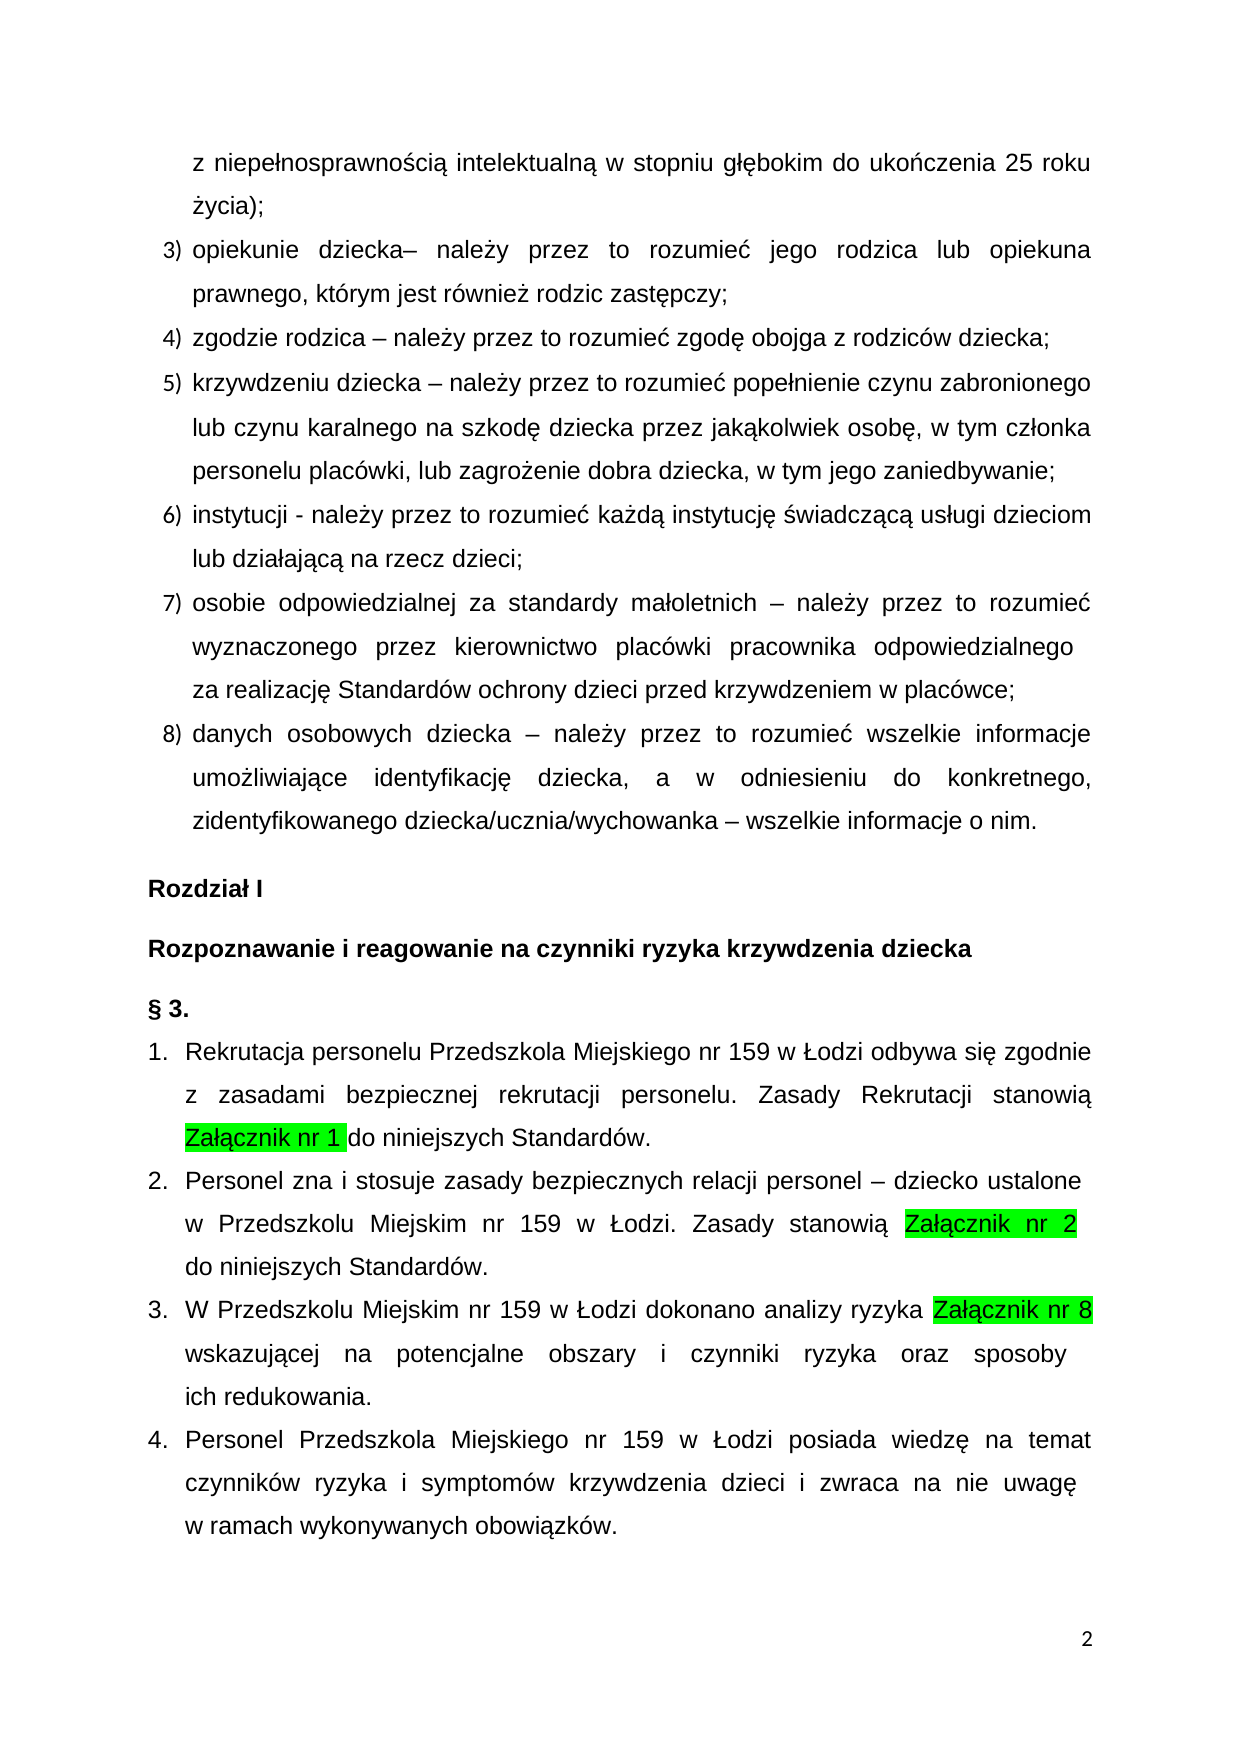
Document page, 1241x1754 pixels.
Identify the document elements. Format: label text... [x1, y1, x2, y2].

list Personel Przedszkola Miejskiego nr 159 w Łodzi posiada wiedzę na temat czynników ryzyka i symptomów krzywdzenia dzieci i zwraca na nie uwagę w ramach wykonywanych obowiązków. [148, 1425, 1093, 1540]
list W Przedszkolu Miejskim nr 159 w Łodzi dokonano analizy ryzyka Załącznik nr 8 wskazującej na potencjalne obszary i czynniki ryzyka oraz sposoby ich redukowania. [148, 1296, 1093, 1411]
text Rozpoznawanie i reagowanie na czynniki ryzyka krzywdzenia dziecka [148, 934, 1093, 963]
list Rekrutacja personelu Przedszkola Miejskiego nr 159 w Łodzi odbywa się zgodnie z zasadami bezpiecznej rekrutacji personelu. Zasady Rekrutacji stanowią Załącznik nr 1 do niniejszych Standardów. [148, 1037, 1093, 1152]
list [162, 148, 1093, 219]
list danych osobowych dziecka – należy przez to rozumieć wszelkie informacje umożliwiające identyfikację dziecka, a w odniesieniu do konkretnego, zidentyfikowanego dziecka/ucznia/wychowanka – wszelkie informacje o nim. [162, 718, 1093, 835]
text § 3. [148, 994, 1093, 1022]
text Rozdział I [148, 874, 1093, 903]
list osobie odpowiedzialnej za standardy małoletnich – należy przez to rozumieć wyznaczonego przez kierownictwo placówki pracownika odpowiedzialnego za realizację Standardów ochrony dzieci przed krzywdzeniem w placówce; [162, 587, 1093, 703]
list Personel zna i stosuje zasady bezpiecznych relacji personel – dziecko ustalone w Przedszkolu Miejskim nr 159 w Łodzi. Zasady stanowią Załącznik nr 2 do niniejszych Standardów. [148, 1166, 1093, 1281]
list instytucji - należy przez to rozumieć każdą instytucję świadczącą usługi dzieciom lub działającą na rzecz dzieci; [162, 499, 1093, 572]
list opiekunie dziecka– należy przez to rozumieć jego rodzica lub opiekuna prawnego, którym jest również rodzic zastępczy; [162, 234, 1093, 307]
list zgodzie rodzica – należy przez to rozumieć zgodę obojga z rodziców dziecka; [162, 322, 1093, 352]
list krzywdzeniu dziecka – należy przez to rozumieć popełnienie czynu zabronionego lub czynu karalnego na szkodę dziecka przez jakąkolwiek osobę, w tym członka personelu placówki, lub zagrożenie dobra dziecka, w tym jego zaniedbywanie; [162, 368, 1093, 484]
